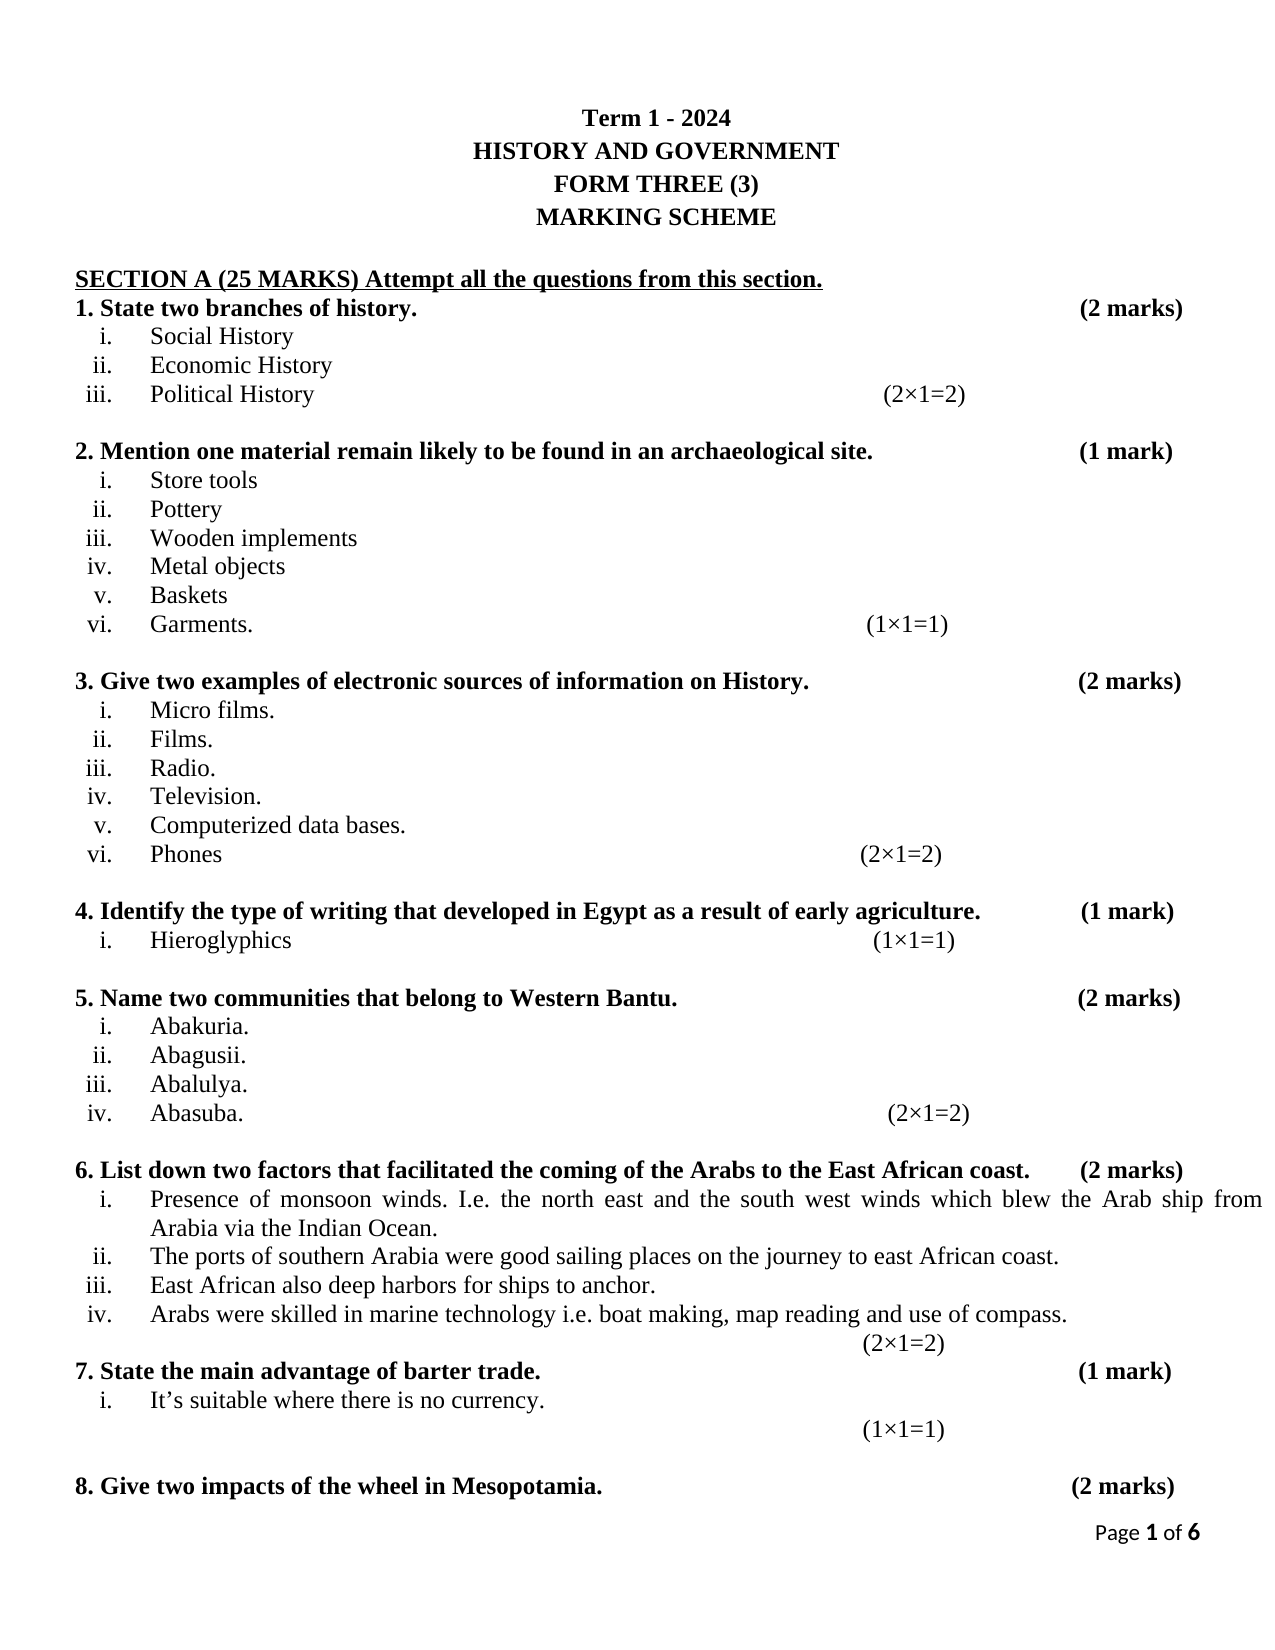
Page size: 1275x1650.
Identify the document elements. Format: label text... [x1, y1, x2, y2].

list Economic History [112, 350, 1200, 379]
list Films. [112, 724, 1264, 753]
list Political History (2×1=2) [112, 379, 1200, 408]
list Abagusii. [112, 1040, 1264, 1069]
text FORM THREE (3) [112, 169, 1200, 198]
text 2. Mention one material remain likely to be found in an archaeological site. (1 mark) [75, 436, 1200, 465]
text 6. List down two factors that facilitated the coming of the Arabs to the East African coast. (2 marks) [75, 1155, 1200, 1184]
list Wooden implements [112, 523, 1264, 551]
text 3. Give two examples of electronic sources of information on History. (2 marks) [75, 666, 1200, 695]
list Pottery [112, 494, 1264, 523]
list Abakuria. [112, 1011, 1264, 1040]
list It’s suitable where there is no currency. [112, 1385, 1200, 1414]
text SECTION A (25 MARKS) Attempt all the questions from this section. [75, 264, 1200, 293]
list Computerized data bases. [112, 810, 1264, 839]
list Abalulya. [112, 1069, 1264, 1098]
text Term 1 - 2024 [112, 103, 1200, 132]
list Radio. [112, 753, 1264, 781]
list (1×1=1) [150, 1414, 1200, 1443]
list The ports of southern Arabia were good sailing places on the journey to east African coast. [112, 1241, 1264, 1270]
text 4. Identify the type of writing that developed in Egypt as a result of early agriculture. (1 mark) [75, 896, 1200, 925]
list Presence of monsoon winds. I.e. the north east and the south west winds which blew the Arab ship from Arabia via the Indian Ocean. [112, 1184, 1264, 1241]
text HISTORY AND GOVERNMENT [112, 136, 1200, 165]
text 7. State the main advantage of barter trade. (1 mark) [75, 1356, 1200, 1385]
list Abasuba. (2×1=2) [112, 1098, 1264, 1126]
list Baskets [112, 580, 1264, 609]
list Television. [112, 781, 1264, 810]
text 5. Name two communities that belong to Western Bantu. (2 marks) [75, 983, 1200, 1011]
text MARKING SCHEME [112, 202, 1200, 231]
list East African also deep harbors for ships to anchor. [112, 1270, 1264, 1299]
list (2×1=2) [150, 1328, 1264, 1356]
text 1. State two branches of history. (2 marks) [75, 293, 1200, 321]
list Social History [112, 321, 1200, 350]
list Garments. (1×1=1) [112, 609, 1264, 638]
list Metal objects [112, 551, 1264, 580]
list Arabs were skilled in marine technology i.e. boat making, map reading and use of compass. [112, 1299, 1264, 1328]
list Phones (2×1=2) [112, 839, 1264, 868]
list Hieroglyphics (1×1=1) [112, 925, 1200, 954]
text 8. Give two impacts of the wheel in Mesopotamia. (2 marks) [75, 1471, 1200, 1500]
list Micro films. [112, 695, 1264, 724]
list Store tools [112, 465, 1264, 494]
